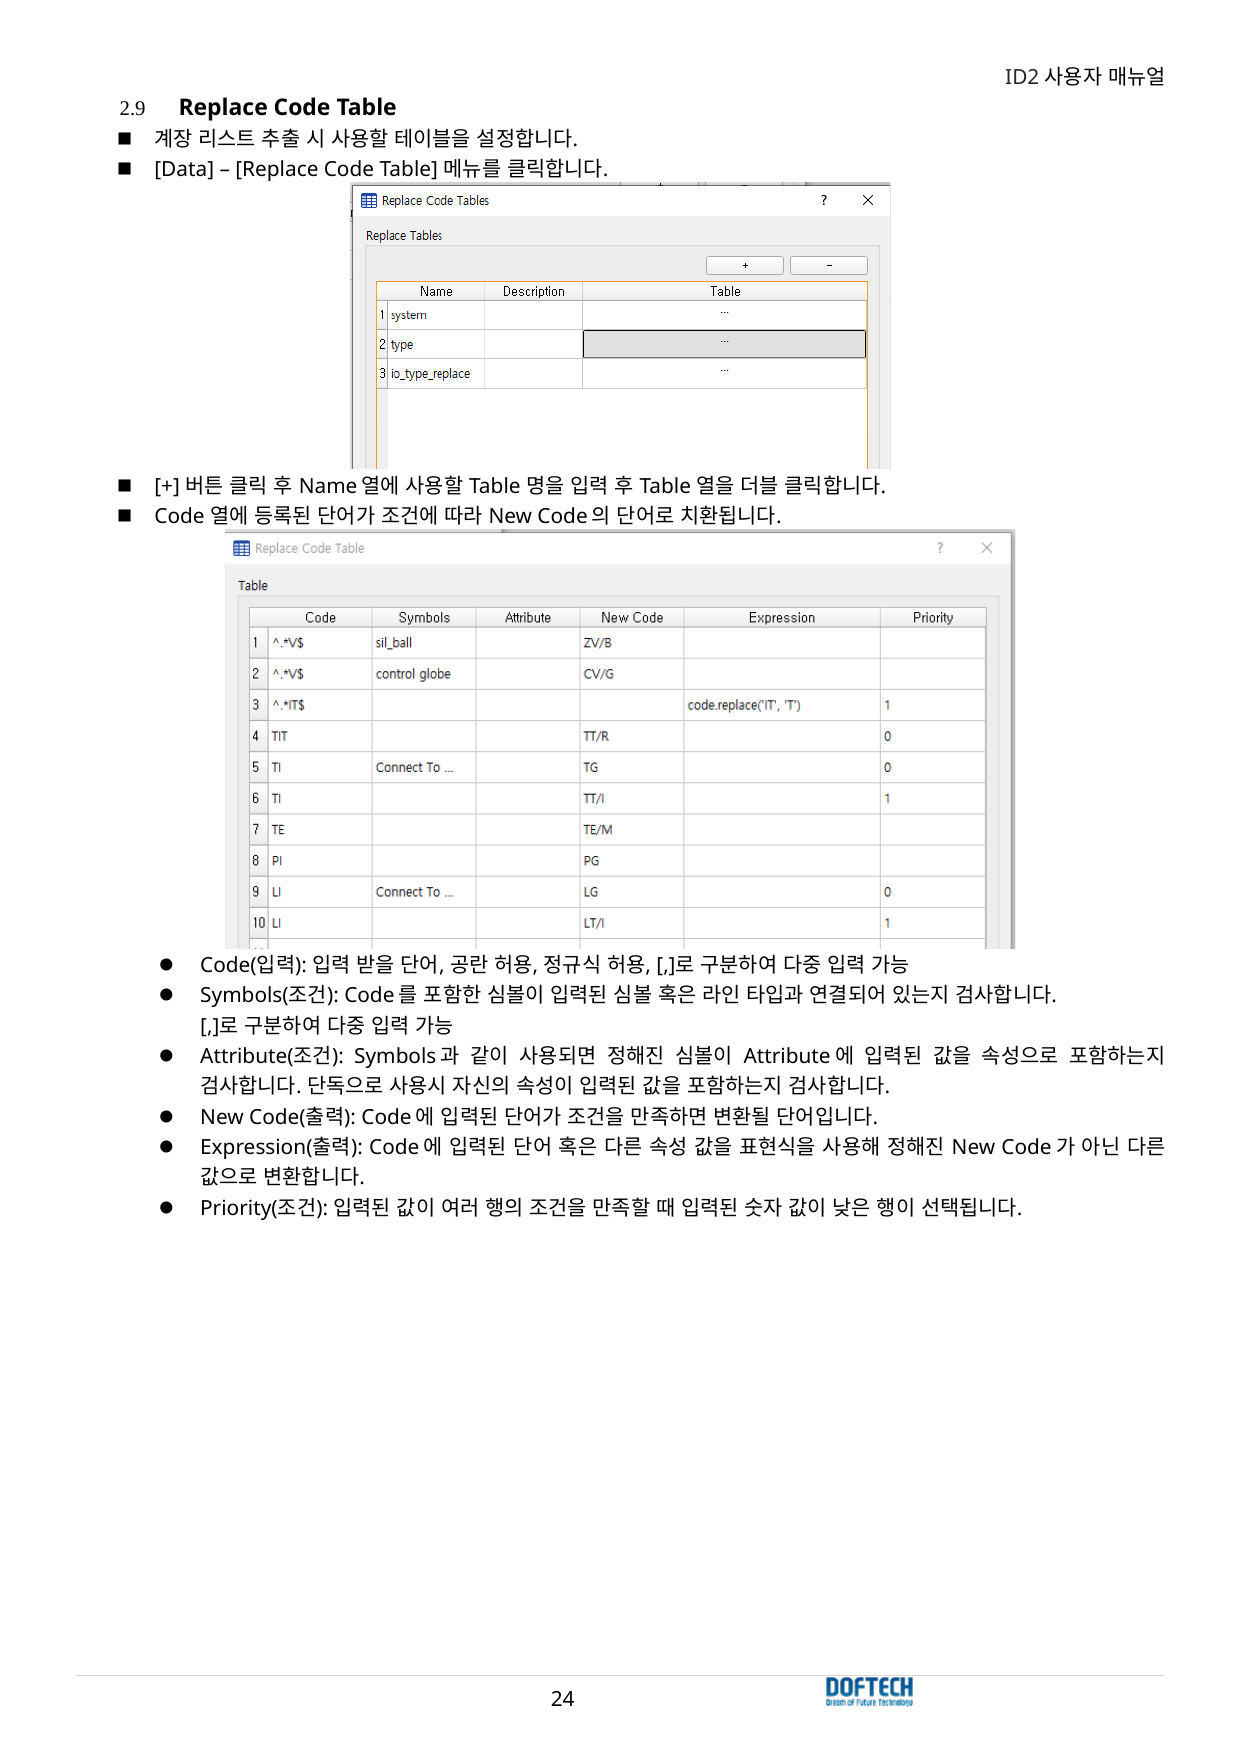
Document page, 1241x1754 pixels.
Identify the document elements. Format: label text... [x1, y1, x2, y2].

picture [225, 529, 1016, 949]
list New Code(출력): Code에 입력된 단어가 조건을 만족하면 변환될 단어입니다. [158, 1100, 1165, 1130]
list [+] 버튼 클릭 후 Name열에 사용할 Table 명을 입력 후 Table 열을 더블 클릭합니다. [117, 469, 1165, 499]
list Expression(출력): Code에 입력된 단어 혹은 다른 속성 값을 표현식을 사용해 정해진 New Code가 아닌 다른 값으로 변환합니다. [158, 1130, 1165, 1191]
list Symbols(조건): Code를 포함한 심볼이 입력된 심볼 혹은 라인 타입과 연결되어 있는지 검사합니다. [,]로 구분하여 다중 입력 가능 [158, 979, 1165, 1039]
subtitle Replace Code Table [119, 91, 1165, 122]
list [Data] – [Replace Code Table] 메뉴를 클릭합니다. [117, 152, 1165, 182]
list Code 열에 등록된 단어가 조건에 따라 New Code의 단어로 치환됩니다. [117, 499, 1165, 529]
list Code(입력): 입력 받을 단어, 공란 허용, 정규식 허용, [,]로 구분하여 다중 입력 가능 [158, 948, 1165, 979]
picture [350, 182, 891, 469]
list 계장 리스트 추출 시 사용할 테이블을 설정합니다. [117, 122, 1165, 152]
picture [823, 1676, 915, 1707]
list Attribute(조건): Symbols과 같이 사용되면 정해진 심볼이 Attribute에 입력된 값을 속성으로 포함하는지 검사합니다. 단독으로 사용시 자신의 속성이 입력된 값을 포함하는지 검사합니다. [158, 1039, 1165, 1100]
list Priority(조건): 입력된 값이 여러 행의 조건을 만족할 때 입력된 숫자 값이 낮은 행이 선택됩니다. [158, 1191, 1165, 1221]
